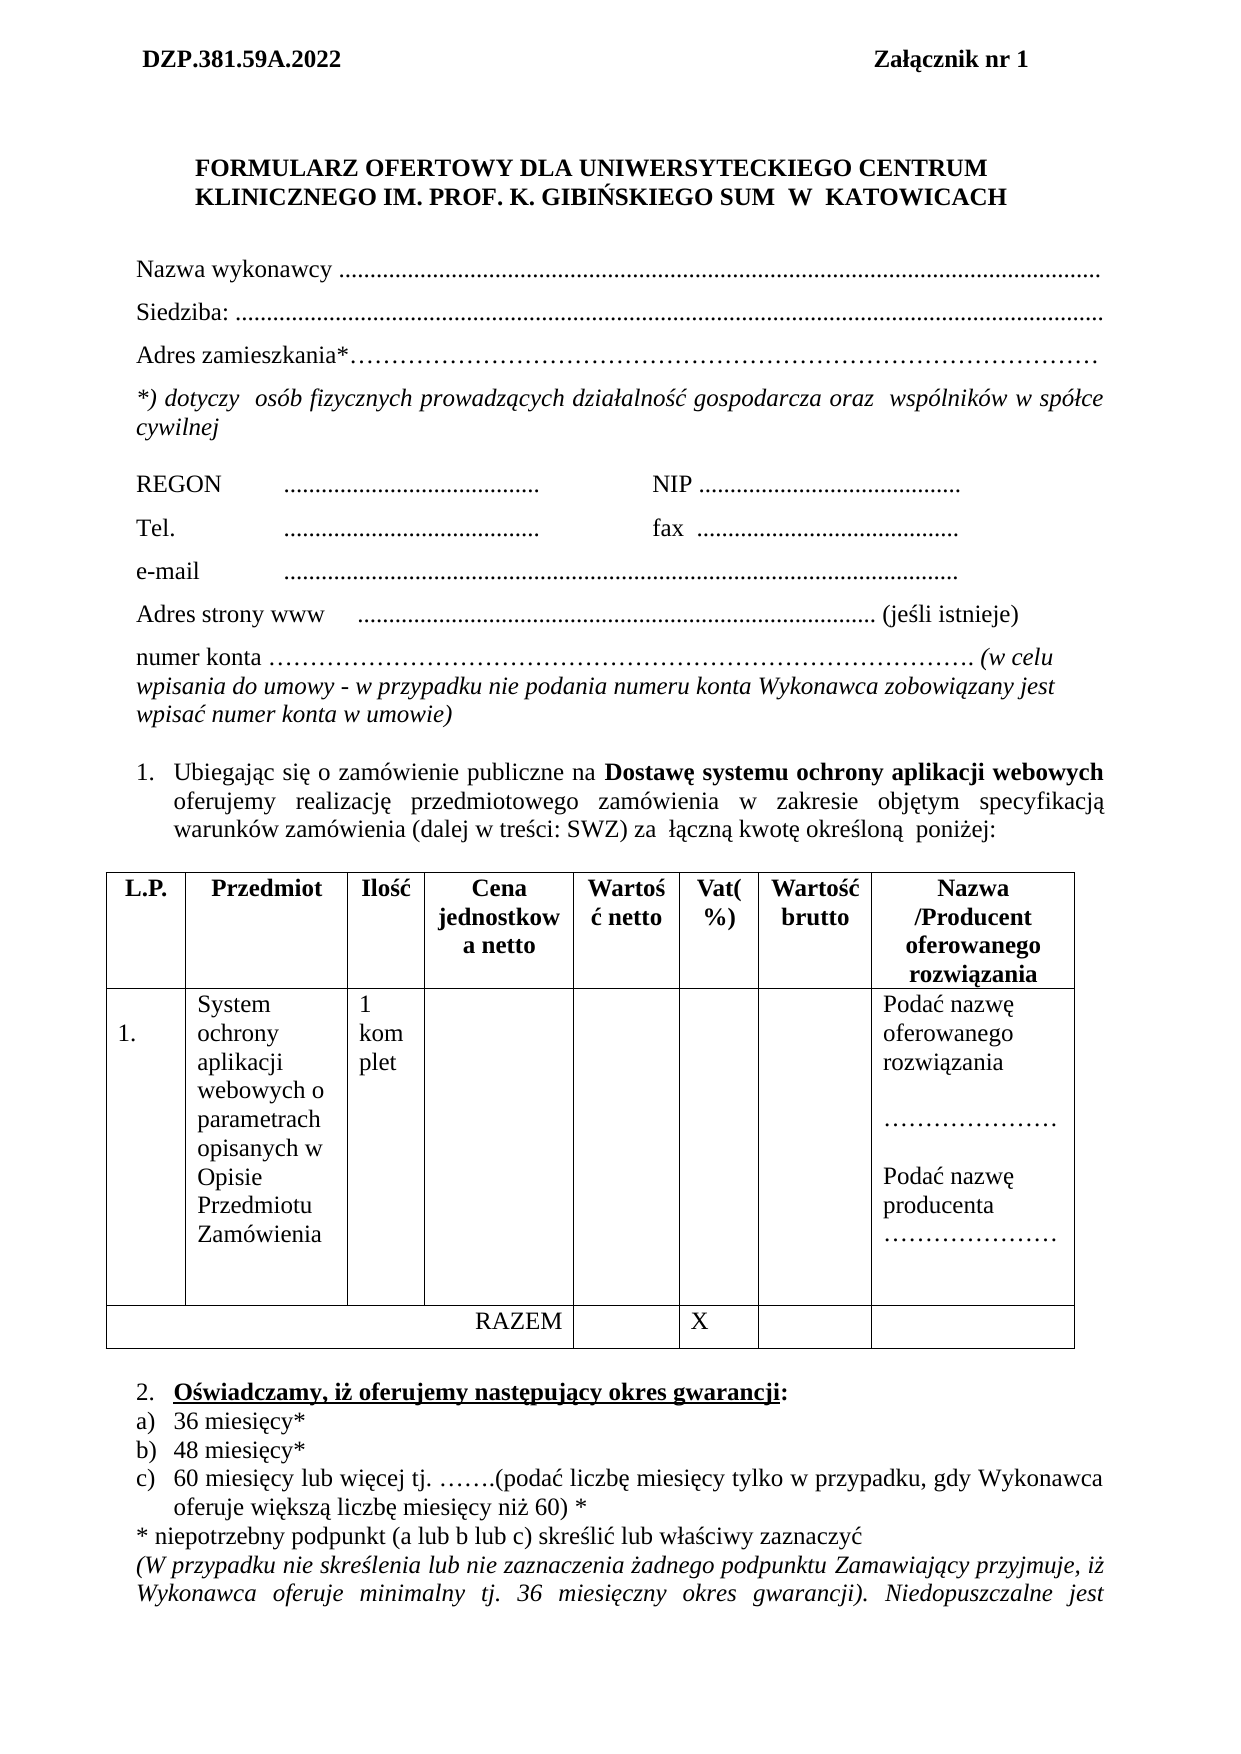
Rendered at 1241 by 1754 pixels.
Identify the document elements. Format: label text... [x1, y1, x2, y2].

text e-mail ............................................................................................................ [136, 556, 1104, 584]
table_cell [425, 989, 573, 1305]
table_cell RAZEM [107, 1306, 573, 1347]
text Adres strony www ................................................................................... (jeśli istnieje) [136, 599, 1104, 628]
text Nazwa wykonawcy .......................................................................................................................... [136, 254, 1104, 283]
list 36 miesięcy* [136, 1406, 1104, 1435]
list 48 miesięcy* [136, 1435, 1104, 1463]
table_header Vat(%) [680, 873, 758, 988]
list Ubiegając się o zamówienie publiczne na Dostawę systemu ochrony aplikacji webowych oferujemy realizację przedmiotowego zamówienia w zakresie objętym specyfikacją warunków zamówienia (dalej w treści: SWZ) za łączną kwotę określoną poniżej: [136, 757, 1104, 843]
table_header Wartość brutto [759, 873, 871, 988]
table_cell [574, 1306, 679, 1347]
table_cell [759, 1306, 871, 1347]
text numer konta …………………………………………………………………………. (w celu wpisania do umowy - w przypadku nie podania numeru konta Wykonawca zobowiązany jest wpisać numer konta w umowie) [136, 642, 1104, 728]
text Adres zamieszkania*……………………………………………………………………………… [136, 340, 1104, 369]
table_cell System ochrony aplikacji webowych o parametrach opisanych w Opisie Przedmiotu Zamówienia [186, 989, 347, 1305]
text REGON ......................................... NIP .......................................... [136, 469, 1104, 498]
table_cell [574, 989, 679, 1305]
table_cell Podać nazwę oferowanego rozwiązania ………………… Podać nazwę producenta ………………… [872, 989, 1074, 1305]
list Oświadczamy, iż oferujemy następujący okres gwarancji: [136, 1377, 1104, 1406]
text FORMULARZ OFERTOWY DLA UNIWERSYTECKIEGO CENTRUM KLINICZNEGO IM. PROF. K. GIBIŃSKIEGO SUM W KATOWICACH [195, 153, 1104, 211]
table_cell [759, 989, 871, 1305]
text *) dotyczy osób fizycznych prowadzących działalność gospodarcza oraz wspólników w spółce cywilnej [136, 383, 1104, 441]
text DZP.381.59A.2022 Załącznik nr 1 [136, 44, 1104, 73]
table_header Ilość [348, 873, 424, 988]
table_header Cena jednostkowa netto [425, 873, 573, 988]
text Siedziba: ........................................................................................................................................... [136, 297, 1104, 326]
table_header Wartość netto [574, 873, 679, 988]
table_cell 1 komplet [348, 989, 424, 1305]
table_header L.P. [107, 873, 185, 988]
list 60 miesięcy lub więcej tj. …….(podać liczbę miesięcy tylko w przypadku, gdy Wykonawca oferuje większą liczbę miesięcy niż 60) * [136, 1463, 1104, 1521]
table_cell X [680, 1306, 758, 1347]
table_header Nazwa /Producent oferowanego rozwiązania [872, 873, 1074, 988]
table_cell 1. [107, 989, 185, 1305]
table_cell [680, 989, 758, 1305]
text Tel. ......................................... fax .......................................... [136, 513, 1104, 541]
text * niepotrzebny podpunkt (a lub b lub c) skreślić lub właściwy zaznaczyć [136, 1521, 1104, 1550]
table_header Przedmiot [186, 873, 347, 988]
table_cell [872, 1306, 1074, 1347]
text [136, 1550, 1104, 1607]
